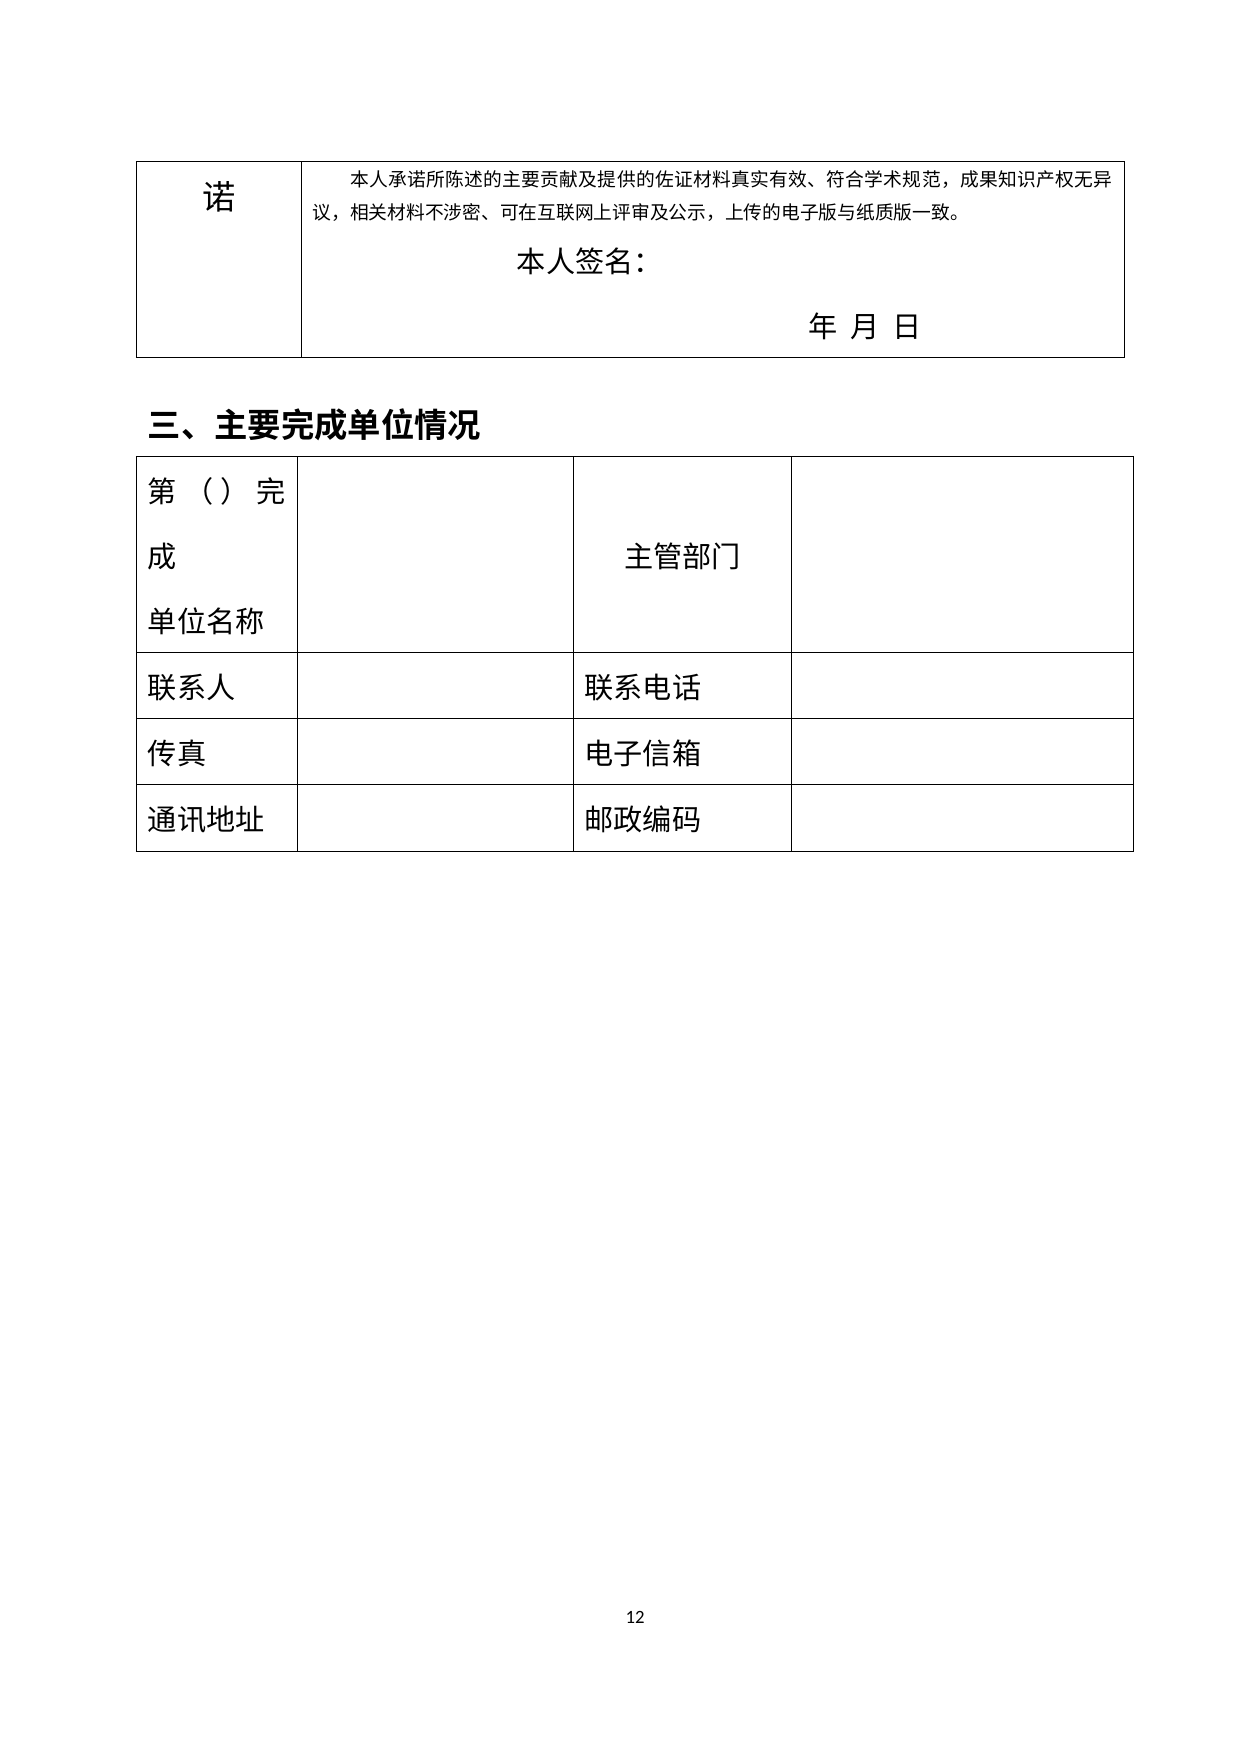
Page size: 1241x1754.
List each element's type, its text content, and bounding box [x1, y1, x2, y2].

table_header [792, 457, 1133, 652]
table_cell 通讯地址 [137, 785, 297, 851]
table_cell 联系人 [137, 653, 297, 718]
table_cell [792, 653, 1133, 718]
table_cell 传真 [137, 719, 297, 784]
table_cell [298, 653, 573, 718]
table_header 主管部门 [574, 457, 791, 652]
table_cell [298, 785, 573, 851]
table_cell 主 要 贡 献 及 承 诺 [137, 162, 301, 357]
table_header [298, 457, 573, 652]
text 三、主要完成单位情况 [148, 391, 1122, 456]
table_cell 电子信箱 [574, 719, 791, 784]
table_cell 邮政编码 [574, 785, 791, 851]
table_cell 联系电话 [574, 653, 791, 718]
table_header 第（）完成 单位名称 [137, 457, 297, 652]
table_cell [792, 785, 1133, 851]
table_cell [792, 719, 1133, 784]
table_cell [298, 719, 573, 784]
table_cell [302, 162, 1124, 357]
